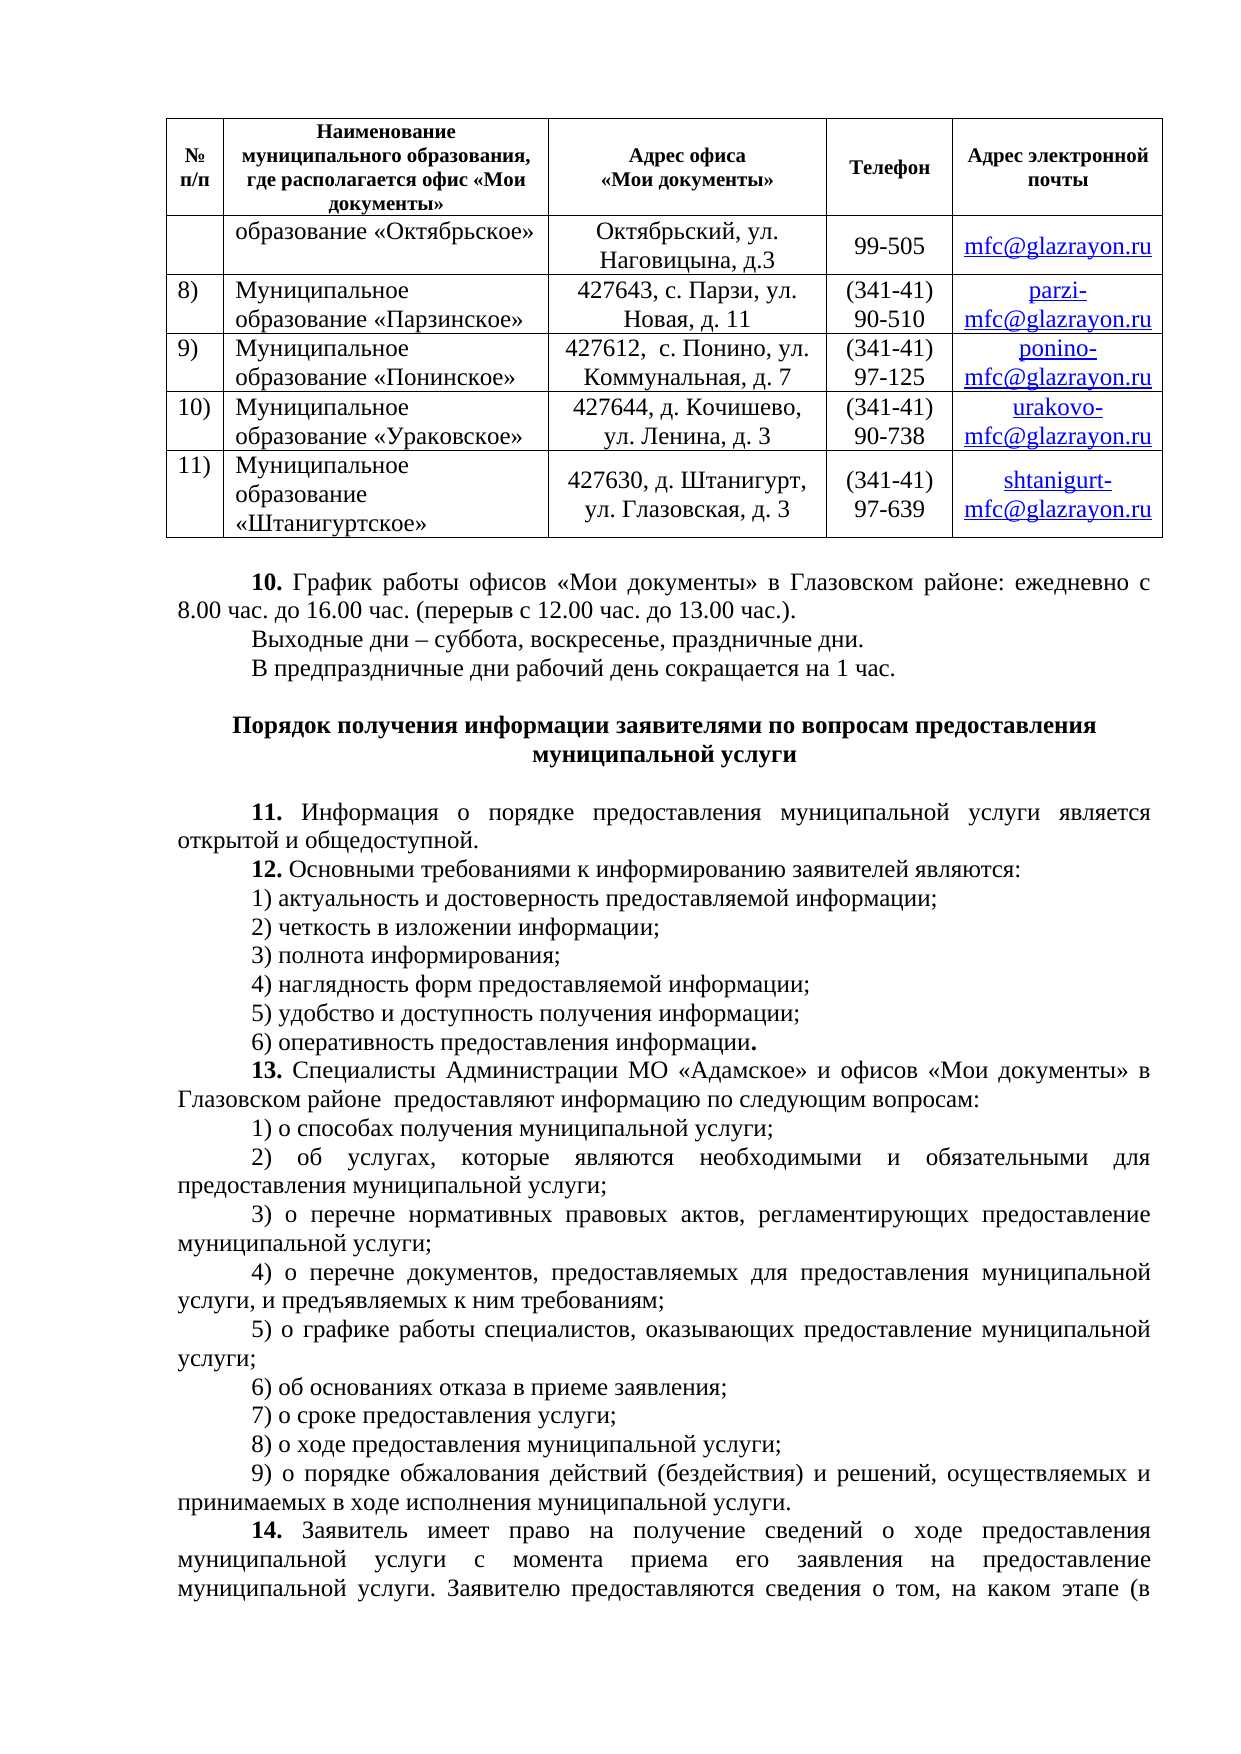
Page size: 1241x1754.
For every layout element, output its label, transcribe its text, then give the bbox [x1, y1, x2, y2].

table_cell parzi-mfc@glazrayon.ru [953, 275, 1162, 332]
table_header Адрес электронной почты [953, 119, 1162, 215]
table_cell Муниципальное образование «Штанигуртское» [224, 451, 548, 537]
table_cell 427644, д. Кочишево, ул. Ленина, д. 3 [549, 392, 826, 449]
text 11. Информация о порядке предоставления муниципальной услуги является открытой и общедоступной. [177, 797, 1152, 854]
table_cell urakovo-mfc@glazrayon.ru [953, 392, 1162, 449]
table_header Наименование муниципального образования, где располагается офис «Мои документы» [224, 119, 548, 215]
table_cell (341-41) 90-510 [827, 275, 952, 332]
text 8) о ходе предоставления муниципальной услуги; [177, 1429, 1152, 1458]
table_cell Муниципальное образование «Парзинское» [224, 275, 548, 332]
text 7) о сроке предоставления услуги; [177, 1400, 1152, 1429]
table_cell Муниципальное образование «Ураковское» [224, 392, 548, 449]
table_cell 427612, с. Понино, ул. Коммунальная, д. 7 [549, 334, 826, 391]
table_cell 427630, д. Штанигурт, ул. Глазовская, д. 3 [549, 451, 826, 537]
text 12. Основными требованиями к информированию заявителей являются: [177, 854, 1152, 883]
table_header Телефон [827, 119, 952, 215]
text 3) о перечне нормативных правовых актов, регламентирующих предоставление муниципальной услуги; [177, 1199, 1152, 1257]
table_cell oktyabr-mfc@glazrayon.ru [953, 216, 1162, 274]
text 2) об услугах, которые являются необходимыми и обязательными для предоставления муниципальной услуги; [177, 1142, 1152, 1199]
table_cell Муниципальное образование «Октябрьское» [224, 216, 548, 274]
table_cell ponino-mfc@glazrayon.ru [953, 334, 1162, 391]
table_cell (341-41) 90-738 [827, 392, 952, 449]
text 5) о графике работы специалистов, оказывающих предоставление муниципальной услуги; [177, 1314, 1152, 1372]
text 2) четкость в изложении информации; [177, 912, 1152, 940]
table_cell 11) [167, 451, 223, 537]
table_cell 427643, с. Парзи, ул. Новая, д. 11 [549, 275, 826, 332]
text 3) полнота информирования; [177, 940, 1152, 969]
table_cell (341-41) 99-505 [827, 216, 952, 274]
text 10. График работы офисов «Мои документы» в Глазовском районе: ежедневно с 8.00 час. до 16.00 час. (перерыв с 12.00 час. до 13.00 час.). [177, 567, 1152, 624]
text Выходные дни – суббота, воскресенье, праздничные дни. [177, 624, 1152, 653]
text 6) оперативность предоставления информации. [177, 1027, 1152, 1055]
table_cell 7) [167, 216, 223, 274]
table_header № п/п [167, 119, 223, 215]
table_cell (341-41) 97-639 [827, 451, 952, 537]
text 13. Специалисты Администрации МО «Адамское» и офисов «Мои документы» в Глазовском районе предоставляют информацию по следующим вопросам: [177, 1055, 1152, 1113]
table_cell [549, 216, 826, 274]
text 4) о перечне документов, предоставляемых для предоставления муниципальной услуги, и предъявляемых к ним требованиям; [177, 1257, 1152, 1314]
text 6) об основаниях отказа в приеме заявления; [177, 1372, 1152, 1400]
text Порядок получения информации заявителями по вопросам предоставления муниципальной услуги [177, 710, 1152, 768]
table_cell (341-41) 97-125 [827, 334, 952, 391]
text 1) о способах получения муниципальной услуги; [177, 1113, 1152, 1142]
table_cell 9) [167, 334, 223, 391]
text 5) удобство и доступность получения информации; [177, 998, 1152, 1027]
table_cell shtanigurt-mfc@glazrayon.ru [953, 451, 1162, 537]
text В предпраздничные дни рабочий день сокращается на 1 час. [177, 653, 1152, 682]
table_cell 8) [167, 275, 223, 332]
table_header Адрес офиса «Мои документы» [549, 119, 826, 215]
text 4) наглядность форм предоставляемой информации; [177, 969, 1152, 998]
text 9) о порядке обжалования действий (бездействия) и решений, осуществляемых и принимаемых в ходе исполнения муниципальной услуги. [177, 1458, 1152, 1515]
table_cell Муниципальное образование «Понинское» [224, 334, 548, 391]
table_cell 10) [167, 392, 223, 449]
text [177, 1515, 1152, 1602]
text 1) актуальность и достоверность предоставляемой информации; [177, 883, 1152, 912]
